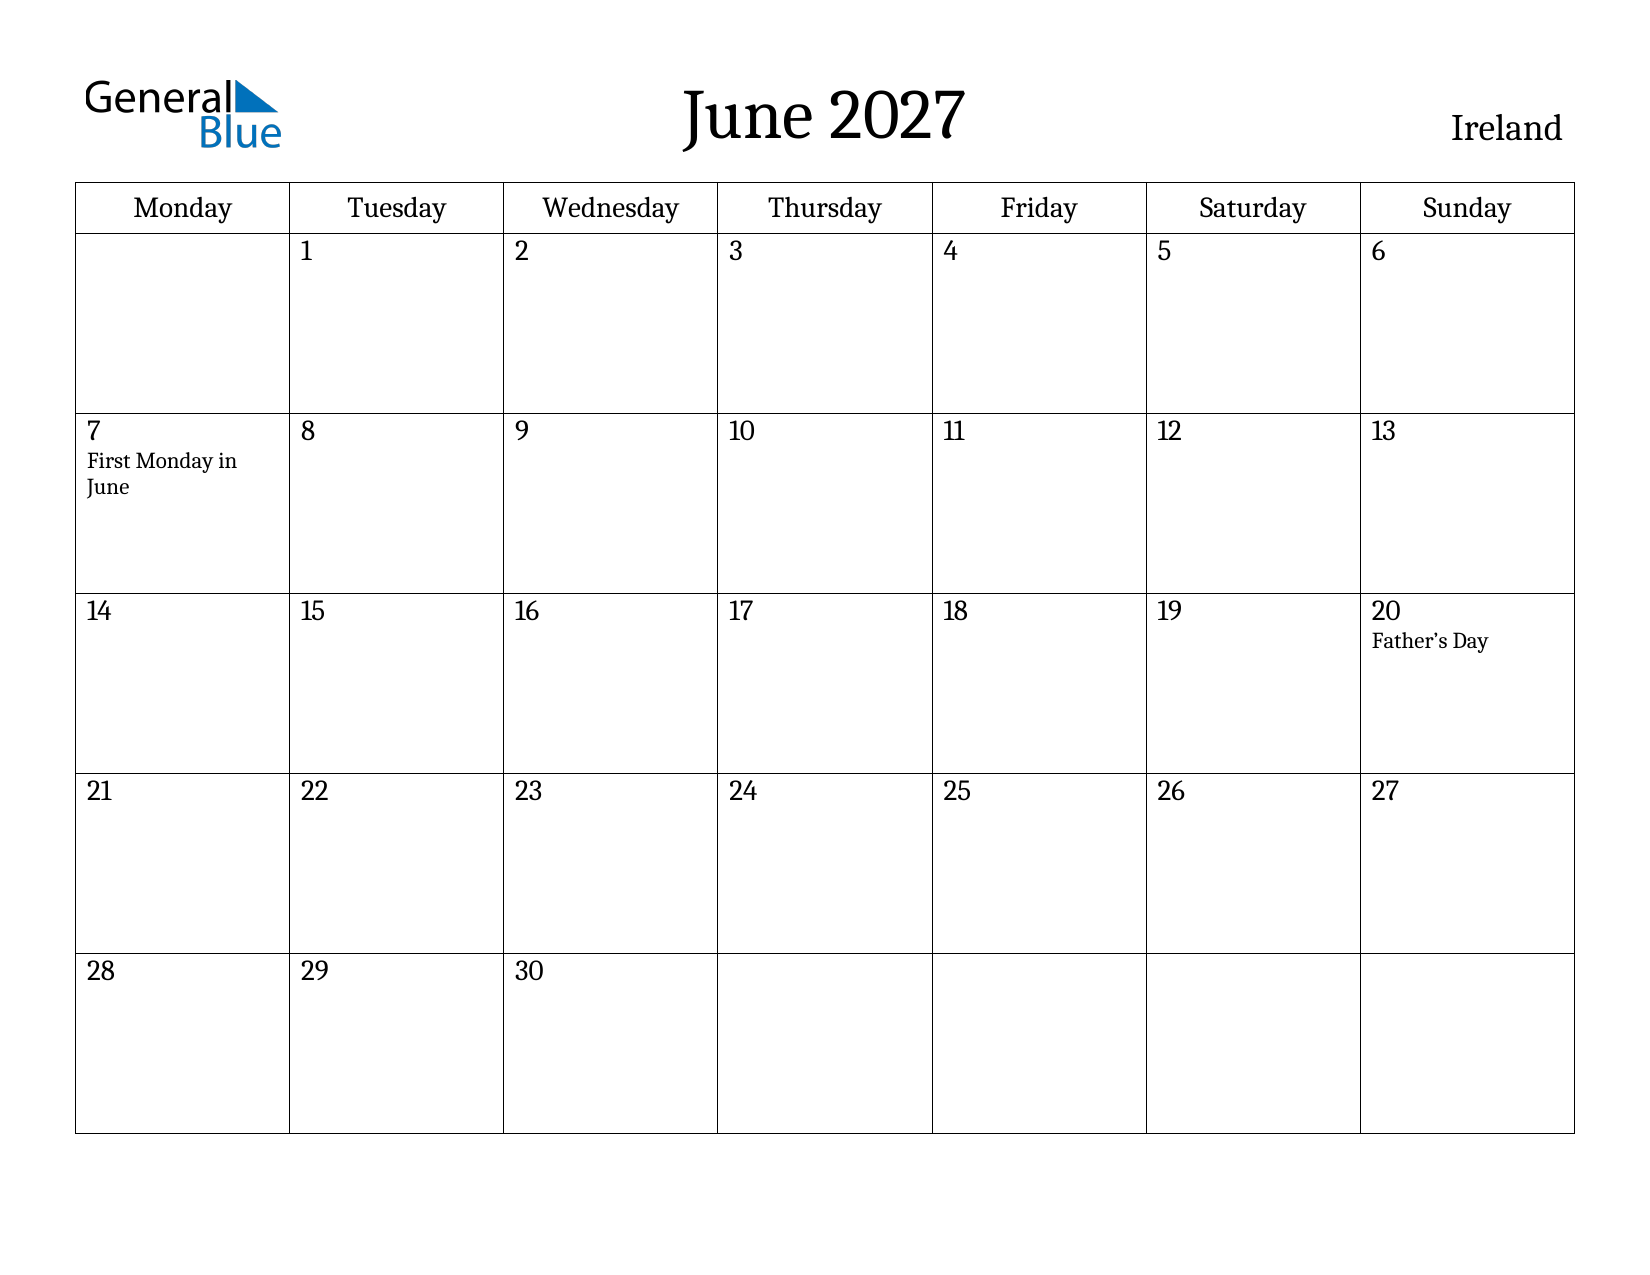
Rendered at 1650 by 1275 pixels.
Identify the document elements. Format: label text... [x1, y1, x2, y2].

table_header [76, 75, 503, 182]
table_cell [1361, 267, 1574, 413]
table_cell 24 [718, 774, 932, 807]
table_cell 2 [504, 234, 717, 267]
table_cell 3 [718, 234, 932, 267]
table_cell 1 [290, 234, 503, 267]
table_header June 2027 [504, 75, 1146, 182]
table_cell 5 [1147, 234, 1360, 267]
table_cell 15 [290, 594, 503, 627]
table_cell Wednesday [504, 183, 717, 233]
table_cell Father’s Day [1361, 627, 1574, 773]
table_cell Tuesday [290, 183, 503, 233]
table_cell [76, 627, 289, 773]
table_cell 11 [933, 414, 1146, 447]
table_cell Monday [76, 183, 289, 233]
table_cell [504, 988, 717, 1133]
picture [86, 80, 281, 148]
table_cell [1147, 448, 1360, 593]
table_cell [718, 808, 932, 953]
table_header Ireland [1146, 75, 1574, 182]
table_cell [1361, 954, 1574, 987]
table_cell [718, 448, 932, 593]
table_cell [504, 448, 717, 593]
table_cell Saturday [1147, 183, 1360, 233]
table_cell [1147, 954, 1360, 987]
table_cell [1361, 988, 1574, 1133]
table_cell 26 [1147, 774, 1360, 807]
table_cell 23 [504, 774, 717, 807]
table_cell Thursday [718, 183, 932, 233]
table_cell [933, 954, 1146, 987]
table_cell [290, 808, 503, 953]
table_cell [504, 627, 717, 773]
table_cell [933, 808, 1146, 953]
table_cell 8 [290, 414, 503, 447]
table_cell [1147, 267, 1360, 413]
table_cell 19 [1147, 594, 1360, 627]
table_cell [76, 988, 289, 1133]
table_cell [290, 267, 503, 413]
table_cell [933, 627, 1146, 773]
table_cell 16 [504, 594, 717, 627]
table_cell 22 [290, 774, 503, 807]
table_cell 14 [76, 594, 289, 627]
table_cell 10 [718, 414, 932, 447]
table_cell [718, 954, 932, 987]
table_cell 21 [76, 774, 289, 807]
table_cell [718, 267, 932, 413]
table_cell 25 [933, 774, 1146, 807]
table_cell [1147, 808, 1360, 953]
table_cell [504, 267, 717, 413]
table_cell [933, 988, 1146, 1133]
table_cell [290, 448, 503, 593]
table_cell 13 [1361, 414, 1574, 447]
table_cell [1147, 627, 1360, 773]
table_cell [290, 627, 503, 773]
table_cell [290, 988, 503, 1133]
table_cell [718, 627, 932, 773]
table_cell 4 [933, 234, 1146, 267]
table_cell [76, 267, 289, 413]
table_cell [76, 234, 289, 267]
table_cell 17 [718, 594, 932, 627]
table_cell 9 [504, 414, 717, 447]
table_cell Friday [933, 183, 1146, 233]
table_cell 27 [1361, 774, 1574, 807]
table_cell [1147, 988, 1360, 1133]
table_cell 18 [933, 594, 1146, 627]
table_cell 6 [1361, 234, 1574, 267]
table_cell 28 [76, 954, 289, 987]
table_cell Sunday [1361, 183, 1574, 233]
table_cell 30 [504, 954, 717, 987]
table_cell 20 [1361, 594, 1574, 627]
table_cell [933, 448, 1146, 593]
table_cell [718, 988, 932, 1133]
table_cell [76, 808, 289, 953]
table_cell [1361, 448, 1574, 593]
table_cell [1361, 808, 1574, 953]
table_cell 29 [290, 954, 503, 987]
table_cell [933, 267, 1146, 413]
table_cell First Monday in June [76, 448, 289, 593]
table_cell [504, 808, 717, 953]
table_cell 12 [1147, 414, 1360, 447]
table_cell 7 [76, 414, 289, 447]
